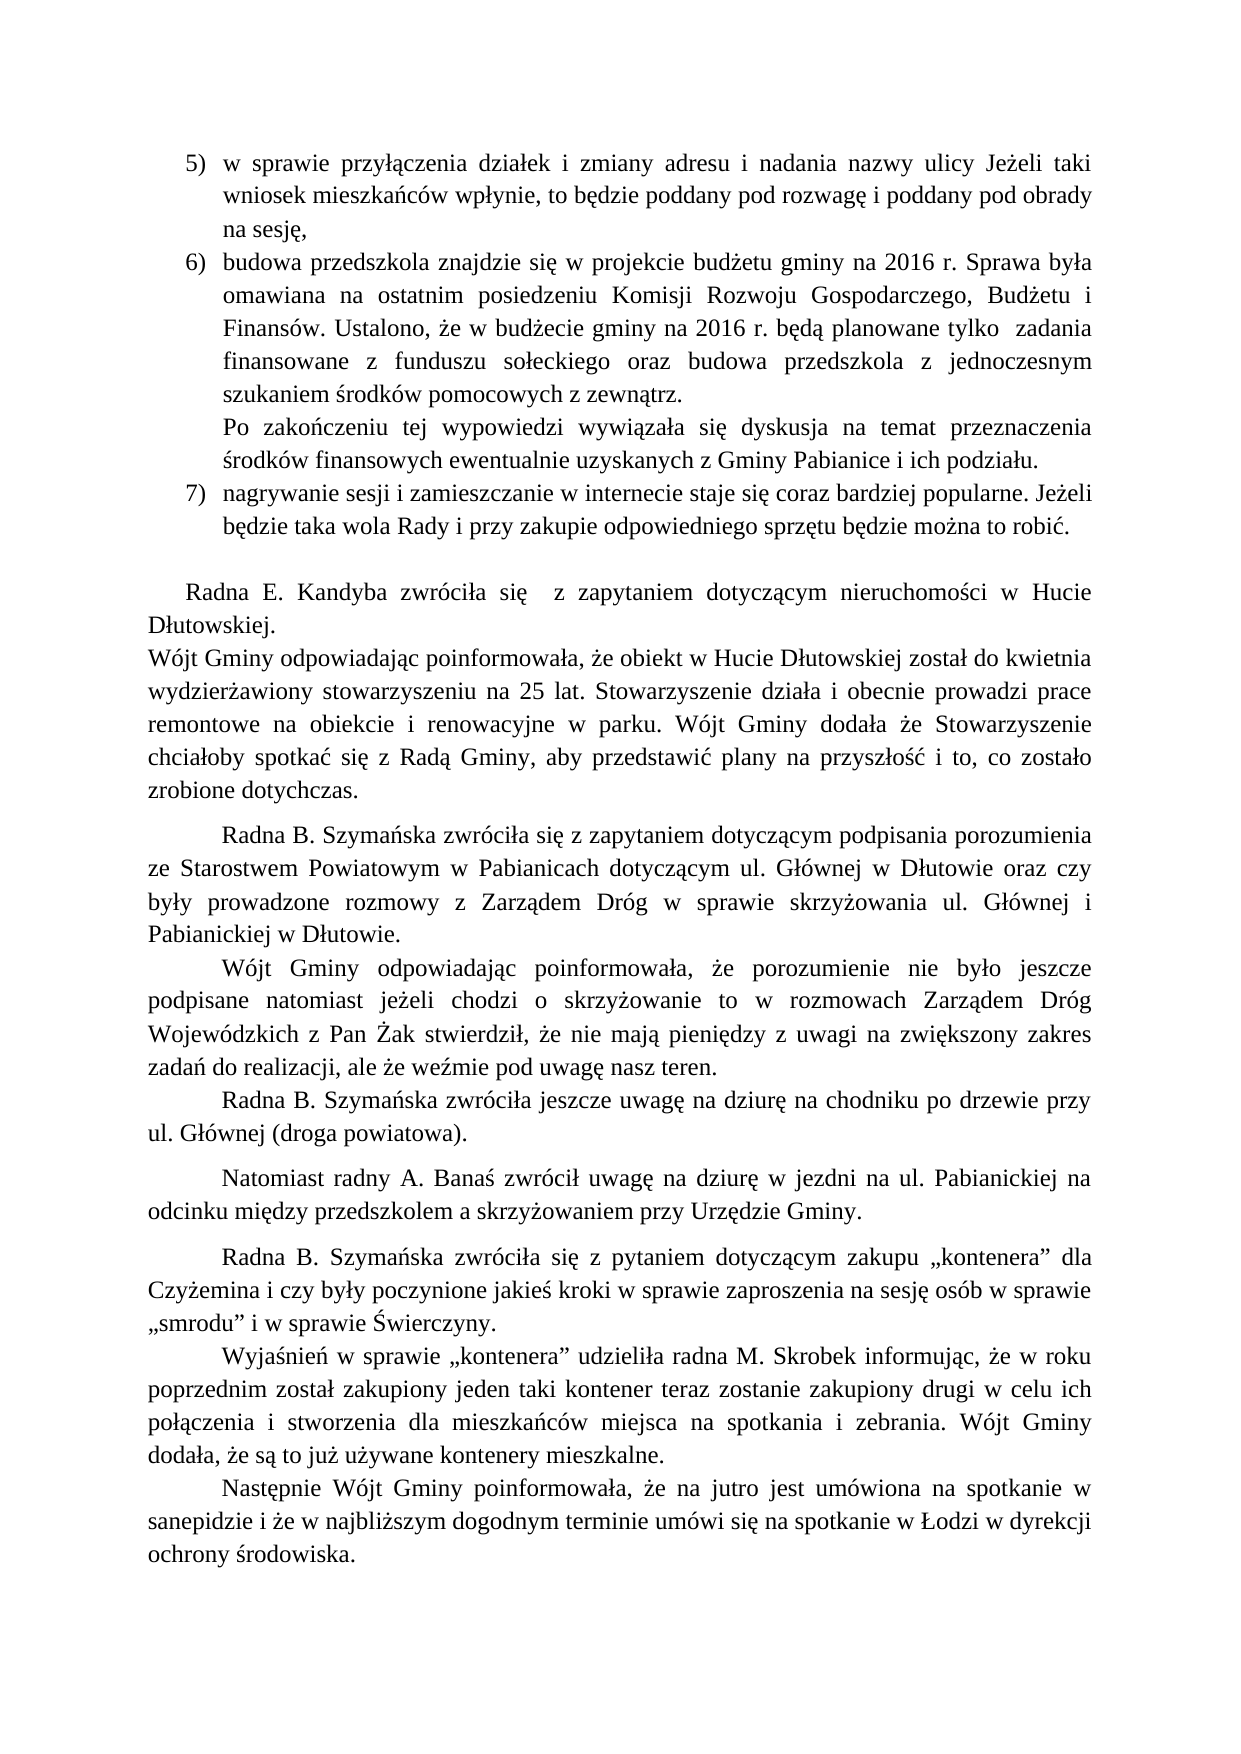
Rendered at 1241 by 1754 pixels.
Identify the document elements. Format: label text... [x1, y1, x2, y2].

text Radna B. Szymańska zwróciła się z zapytaniem dotyczącym podpisania porozumienia ze Starostwem Powiatowym w Pabianicach dotyczącym ul. Głównej w Dłutowie oraz czy były prowadzone rozmowy z Zarządem Dróg w sprawie skrzyżowania ul. Głównej i Pabianickiej w Dłutowie. [148, 821, 1093, 948]
text Wyjaśnień w sprawie „kontenera” udzieliła radna M. Skrobek informując, że w roku poprzednim został zakupiony jeden taki kontener teraz zostanie zakupiony drugi w celu ich połączenia i stworzenia dla mieszkańców miejsca na spotkania i zebrania. Wójt Gminy dodała, że są to już używane kontenery mieszkalne. [148, 1341, 1093, 1469]
text Wójt Gminy odpowiadając poinformowała, że porozumienie nie było jeszcze podpisane natomiast jeżeli chodzi o skrzyżowanie to w rozmowach Zarządem Dróg Wojewódzkich z Pan Żak stwierdził, że nie mają pieniędzy z uwagi na zwiększony zakres zadań do realizacji, ale że weźmie pod uwagę nasz teren. [148, 953, 1093, 1080]
text Wójt Gminy odpowiadając poinformowała, że obiekt w Hucie Dłutowskiej został do kwietnia wydzierżawiony stowarzyszeniu na 25 lat. Stowarzyszenie działa i obecnie prowadzi prace remontowe na obiekcie i renowacyjne w parku. Wójt Gminy dodała że Stowarzyszenie chciałoby spotkać się z Radą Gminy, aby przedstawić plany na przyszłość i to, co zostało zrobione dotychczas. [148, 643, 1093, 804]
list w sprawie przyłączenia działek i zmiany adresu i nadania nazwy ulicy Jeżeli taki wniosek mieszkańców wpłynie, to będzie poddany pod rozwagę i poddany pod obrady na sesję, [185, 148, 1093, 242]
text Radna B. Szymańska zwróciła jeszcze uwagę na dziurę na chodniku po drzewie przy ul. Głównej (droga powiatowa). [148, 1085, 1093, 1146]
text Radna B. Szymańska zwróciła się z pytaniem dotyczącym zakupu „kontenera” dla Czyżemina i czy były poczynione jakieś kroki w sprawie zaproszenia na sesję osób w sprawie „smrodu” i w sprawie Świerczyny. [148, 1242, 1093, 1337]
text Następnie Wójt Gminy poinformowała, że na jutro jest umówiona na spotkanie w sanepidzie i że w najbliższym dogodnym terminie umówi się na spotkanie w Łodzi w dyrekcji ochrony środowiska. [148, 1473, 1093, 1568]
text Radna E. Kandyba zwróciła się z zapytaniem dotyczącym nieruchomości w Hucie Dłutowskiej. [148, 577, 1093, 639]
list nagrywanie sesji i zamieszczanie w internecie staje się coraz bardziej popularne. Jeżeli będzie taka wola Rady i przy zakupie odpowiedniego sprzętu będzie można to robić. [185, 478, 1093, 539]
list budowa przedszkola znajdzie się w projekcie budżetu gminy na 2016 r. Sprawa była omawiana na ostatnim posiedzeniu Komisji Rozwoju Gospodarczego, Budżetu i Finansów. Ustalono, że w budżecie gminy na 2016 r. będą planowane tylko zadania finansowane z funduszu sołeckiego oraz budowa przedszkola z jednoczesnym szukaniem środków pomocowych z zewnątrz. [185, 247, 1093, 407]
list Po zakończeniu tej wypowiedzi wywiązała się dyskusja na temat przeznaczenia środków finansowych ewentualnie uzyskanych z Gminy Pabianice i ich podziału. [223, 412, 1093, 473]
text Natomiast radny A. Banaś zwrócił uwagę na dziurę w jezdni na ul. Pabianickiej na odcinku między przedszkolem a skrzyżowaniem przy Urzędzie Gminy. [148, 1163, 1093, 1225]
